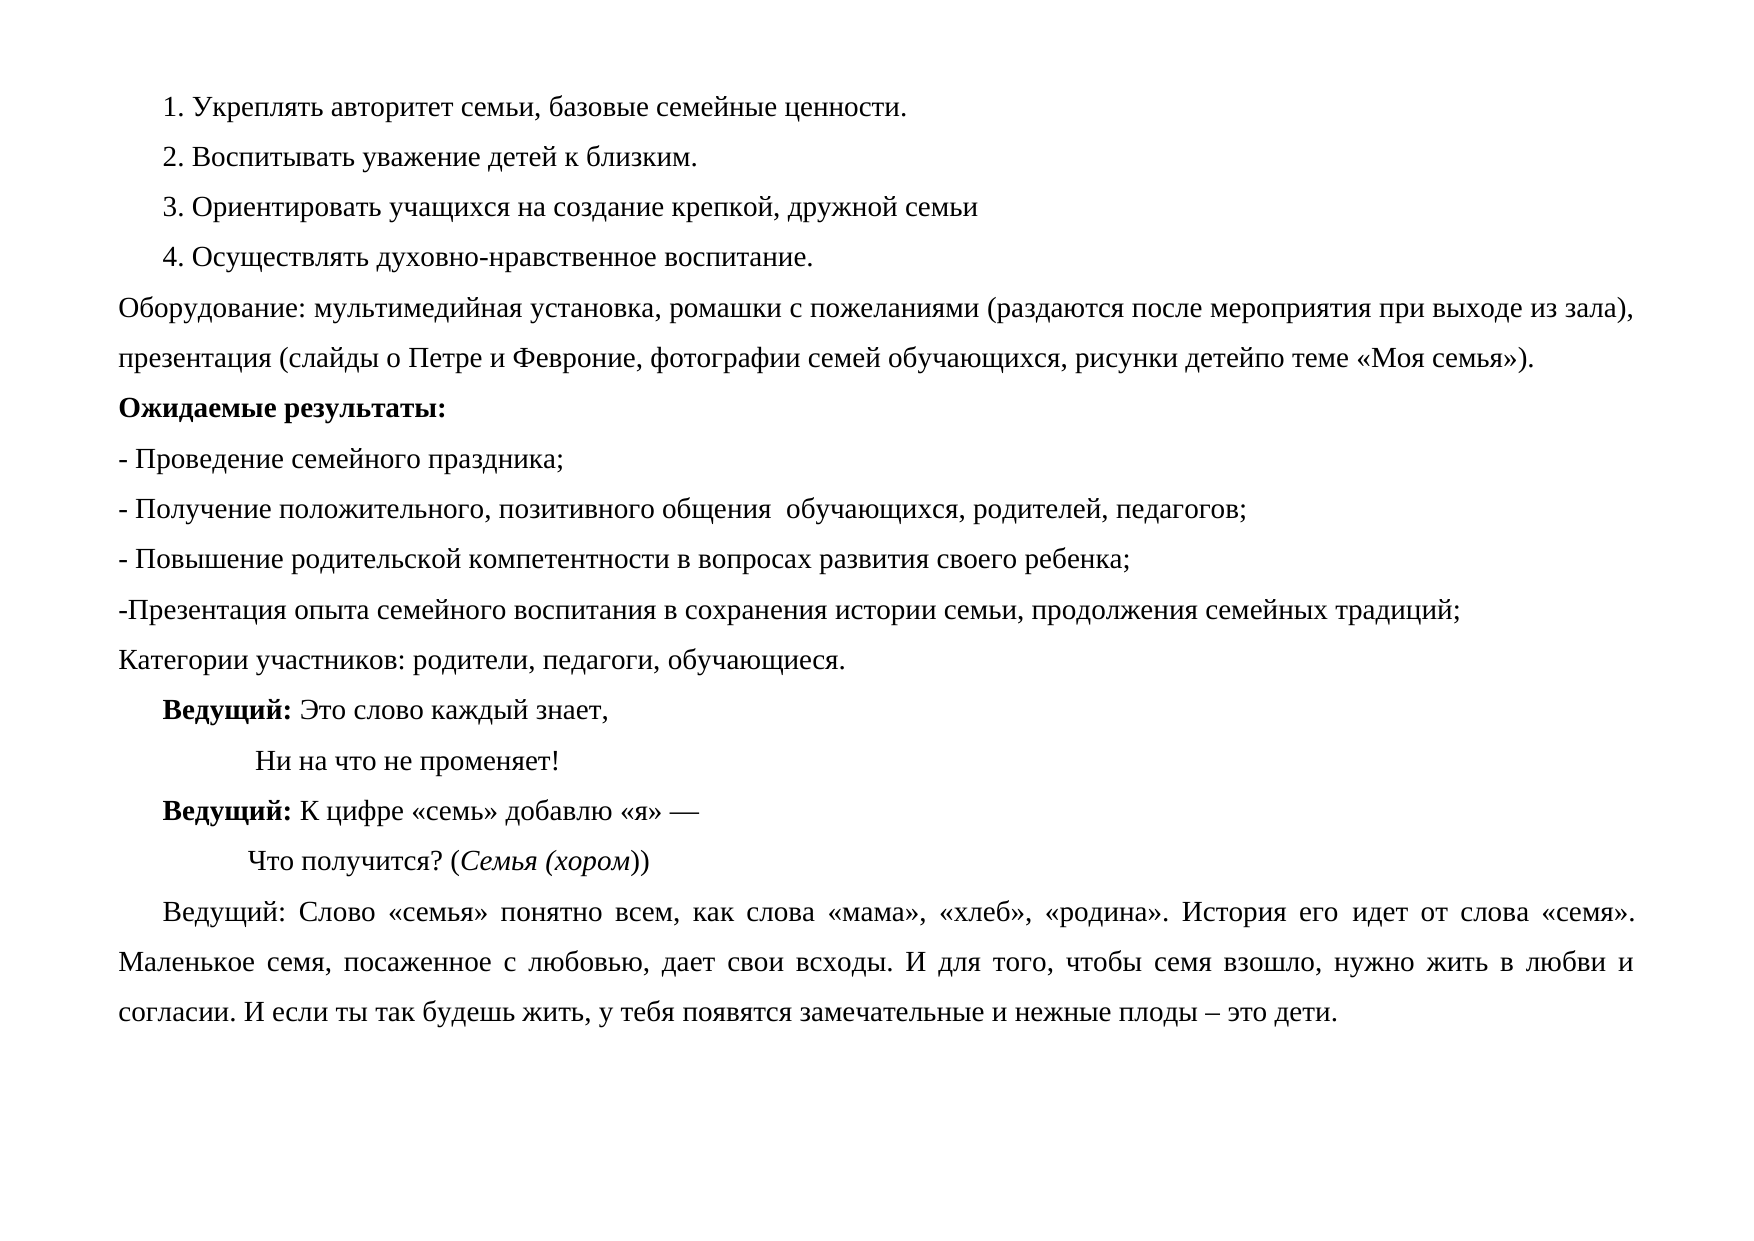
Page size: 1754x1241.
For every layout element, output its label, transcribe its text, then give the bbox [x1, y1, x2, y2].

text 1. Укреплять авторитет семьи, базовые семейные ценности. [118, 89, 1636, 122]
text Оборудование: мультимедийная установка, ромашки с пожеланиями (раздаются после мероприятия при выходе из зала), презентация (слайды о Петре и Февроние, фотографии семей обучающихся, рисунки детейпо теме «Моя семья»). [118, 290, 1636, 374]
text 3. Ориентировать учащихся на создание крепкой, дружной семьи [118, 189, 1636, 223]
text -Презентация опыта семейного воспитания в сохранения истории семьи, продолжения семейных традиций; [118, 592, 1636, 625]
text 4. Осуществлять духовно-нравственное воспитание. [118, 239, 1636, 273]
text - Повышение родительской компетентности в вопросах развития своего ребенка; [118, 541, 1636, 575]
text Ни на что не променяет! [118, 743, 1636, 776]
text Ведущий: К цифре «семь» добавлю «я» — [118, 793, 1636, 827]
text - Получение положительного, позитивного общения обучающихся, родителей, педагогов; [118, 491, 1636, 525]
text Что получится? (Семья (хором)) [118, 843, 1636, 877]
text Ожидаемые результаты: [118, 391, 1636, 424]
text Ведущий: Это слово каждый знает, [118, 692, 1636, 726]
text 2. Воспитывать уважение детей к близким. [118, 139, 1636, 172]
text Ведущий: Слово «семья» понятно всем, как слова «мама», «хлеб», «родина». История его идет от слова «семя». Маленькое семя, посаженное с любовью, дает свои всходы. И для того, чтобы семя взошло, нужно жить в любви и согласии. И если ты так будешь жить, у тебя появятся замечательные и нежные плоды – это дети. [118, 894, 1636, 1028]
text - Проведение семейного праздника; [118, 441, 1636, 474]
text Категории участников: родители, педагоги, обучающиеся. [118, 642, 1636, 676]
